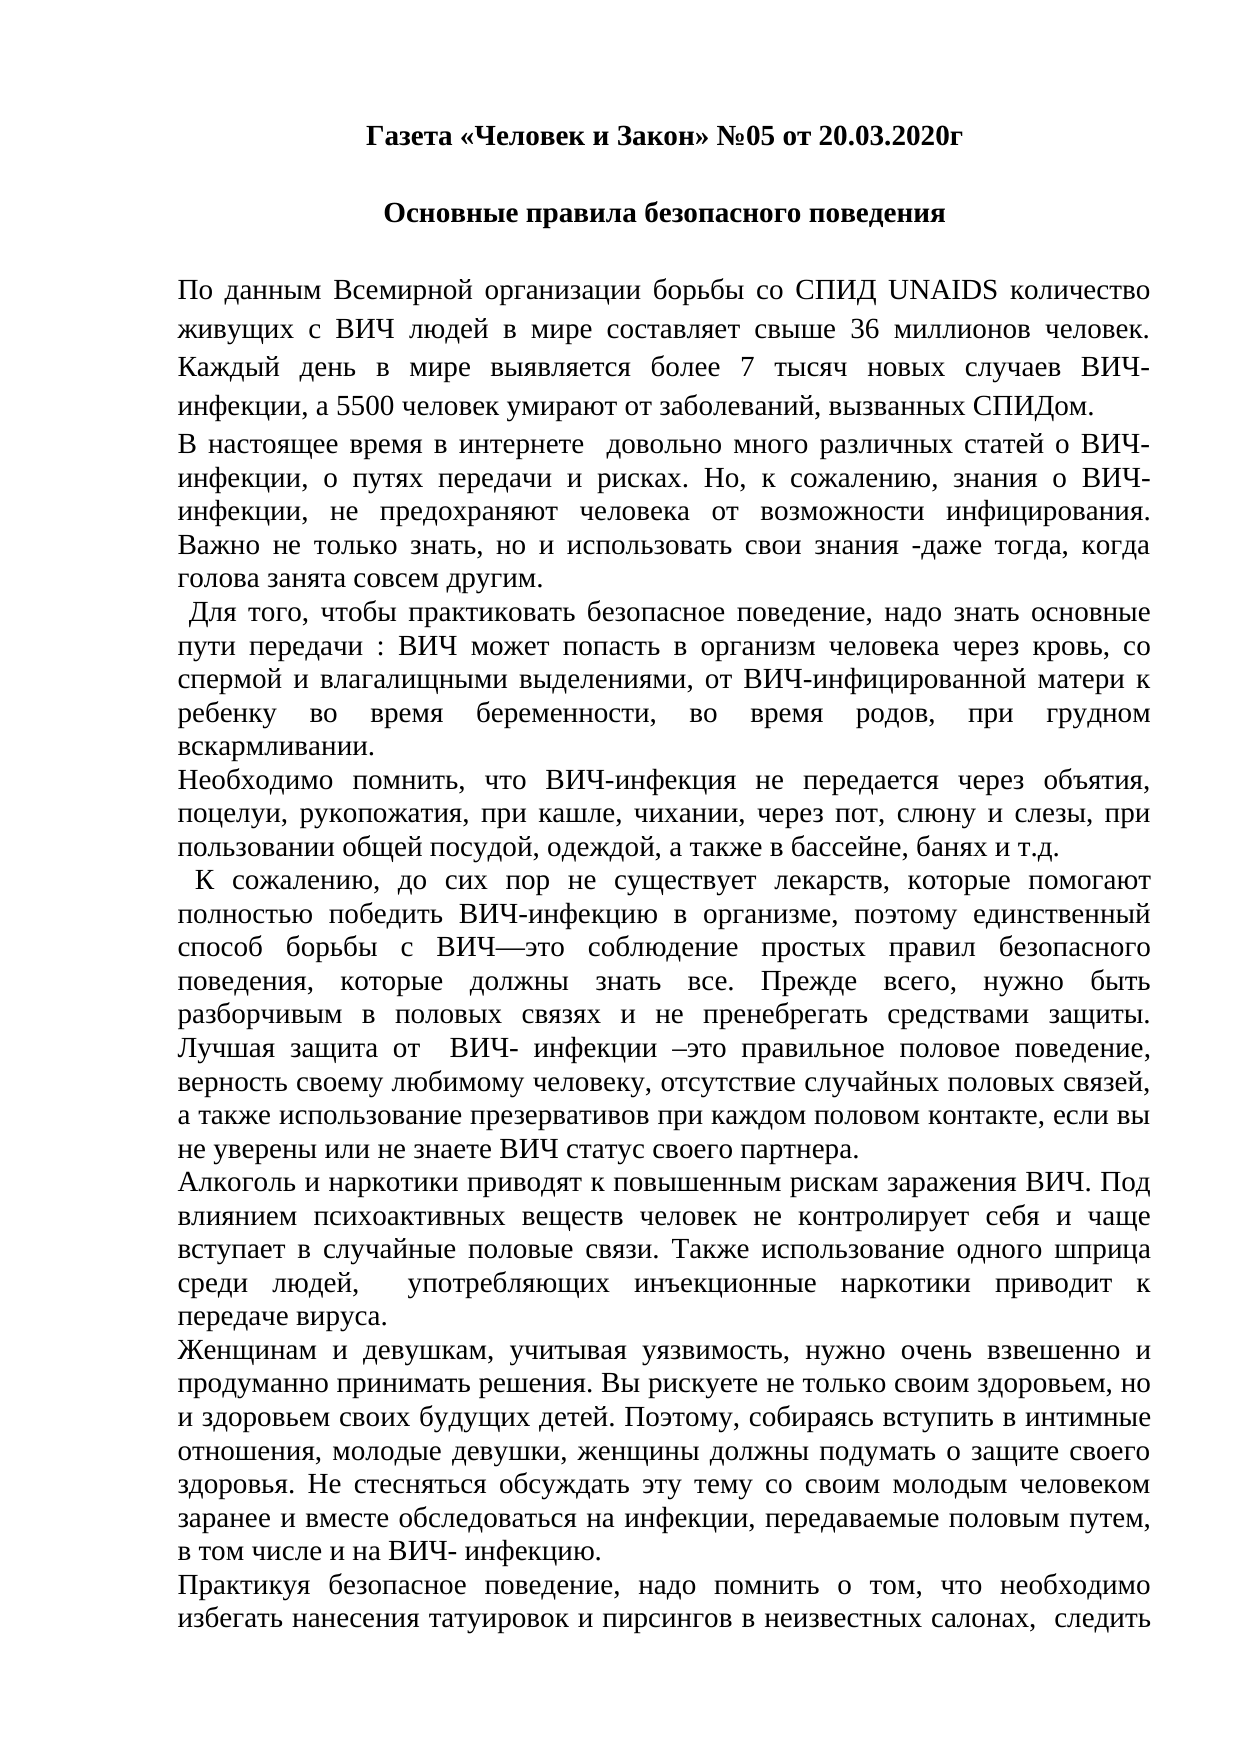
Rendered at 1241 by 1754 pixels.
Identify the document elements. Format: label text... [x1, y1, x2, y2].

text Алкоголь и наркотики приводят к повышенным рискам заражения ВИЧ. Под влиянием психоактивных веществ человек не контролирует себя и чаще вступает в случайные половые связи. Также использование одного шприца среди людей, употребляющих инъекционные наркотики приводит к передаче вируса. [177, 1164, 1152, 1332]
text В настоящее время в интернете довольно много различных статей о ВИЧ-инфекции, о путях передачи и рисках. Но, к сожалению, знания о ВИЧ-инфекции, не предохраняют человека от возможности инфицирования. Важно не только знать, но и использовать свои знания -даже тогда, когда голова занята совсем другим. [177, 426, 1152, 594]
text К сожалению, до сих пор не существует лекарств, которые помогают полностью победить ВИЧ-инфекцию в организме, поэтому единственный способ борьбы с ВИЧ—это соблюдение простых правил безопасного поведения, которые должны знать все. Прежде всего, нужно быть разборчивым в половых связях и не пренебрегать средствами защиты. Лучшая защита от ВИЧ- инфекции –это правильное половое поведение, верность своему любимому человеку, отсутствие случайных половых связей, а также использование презервативов при каждом половом контакте, если вы не уверены или не знаете ВИЧ статус своего партнера. [177, 862, 1152, 1164]
text Газета «Человек и Закон» №05 от 20.03.2020г [177, 118, 1152, 152]
text Необходимо помнить, что ВИЧ-инфекция не передается через объятия, поцелуи, рукопожатия, при кашле, чихании, через пот, слюну и слезы, при пользовании общей посудой, одеждой, а также в бассейне, банях и т.д. [177, 762, 1152, 862]
text Для того, чтобы практиковать безопасное поведение, надо знать основные пути передачи : ВИЧ может попасть в организм человека через кровь, со спермой и влагалищными выделениями, от ВИЧ-инфицированной матери к ребенку во время беременности, во время родов, при грудном вскармливании. [177, 594, 1152, 762]
text Женщинам и девушкам, учитывая уязвимость, нужно очень взвешенно и продуманно принимать решения. Вы рискуете не только своим здоровьем, но и здоровьем своих будущих детей. Поэтому, собираясь вступить в интимные отношения, молодые девушки, женщины должны подумать о защите своего здоровья. Не стесняться обсуждать эту тему со своим молодым человеком заранее и вместе обследоваться на инфекции, передаваемые половым путем, в том числе и на ВИЧ- инфекцию. [177, 1332, 1152, 1567]
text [177, 1567, 1152, 1634]
text Основные правила безопасного поведения [177, 195, 1152, 229]
text По данным Всемирной организации борьбы со СПИД UNAIDS количество живущих с ВИЧ людей в мире составляет свыше 36 миллионов человек. Каждый день в мире выявляется более 7 тысяч новых случаев ВИЧ-инфекции, а 5500 человек умирают от заболеваний, вызванных СПИДом. [177, 272, 1152, 421]
